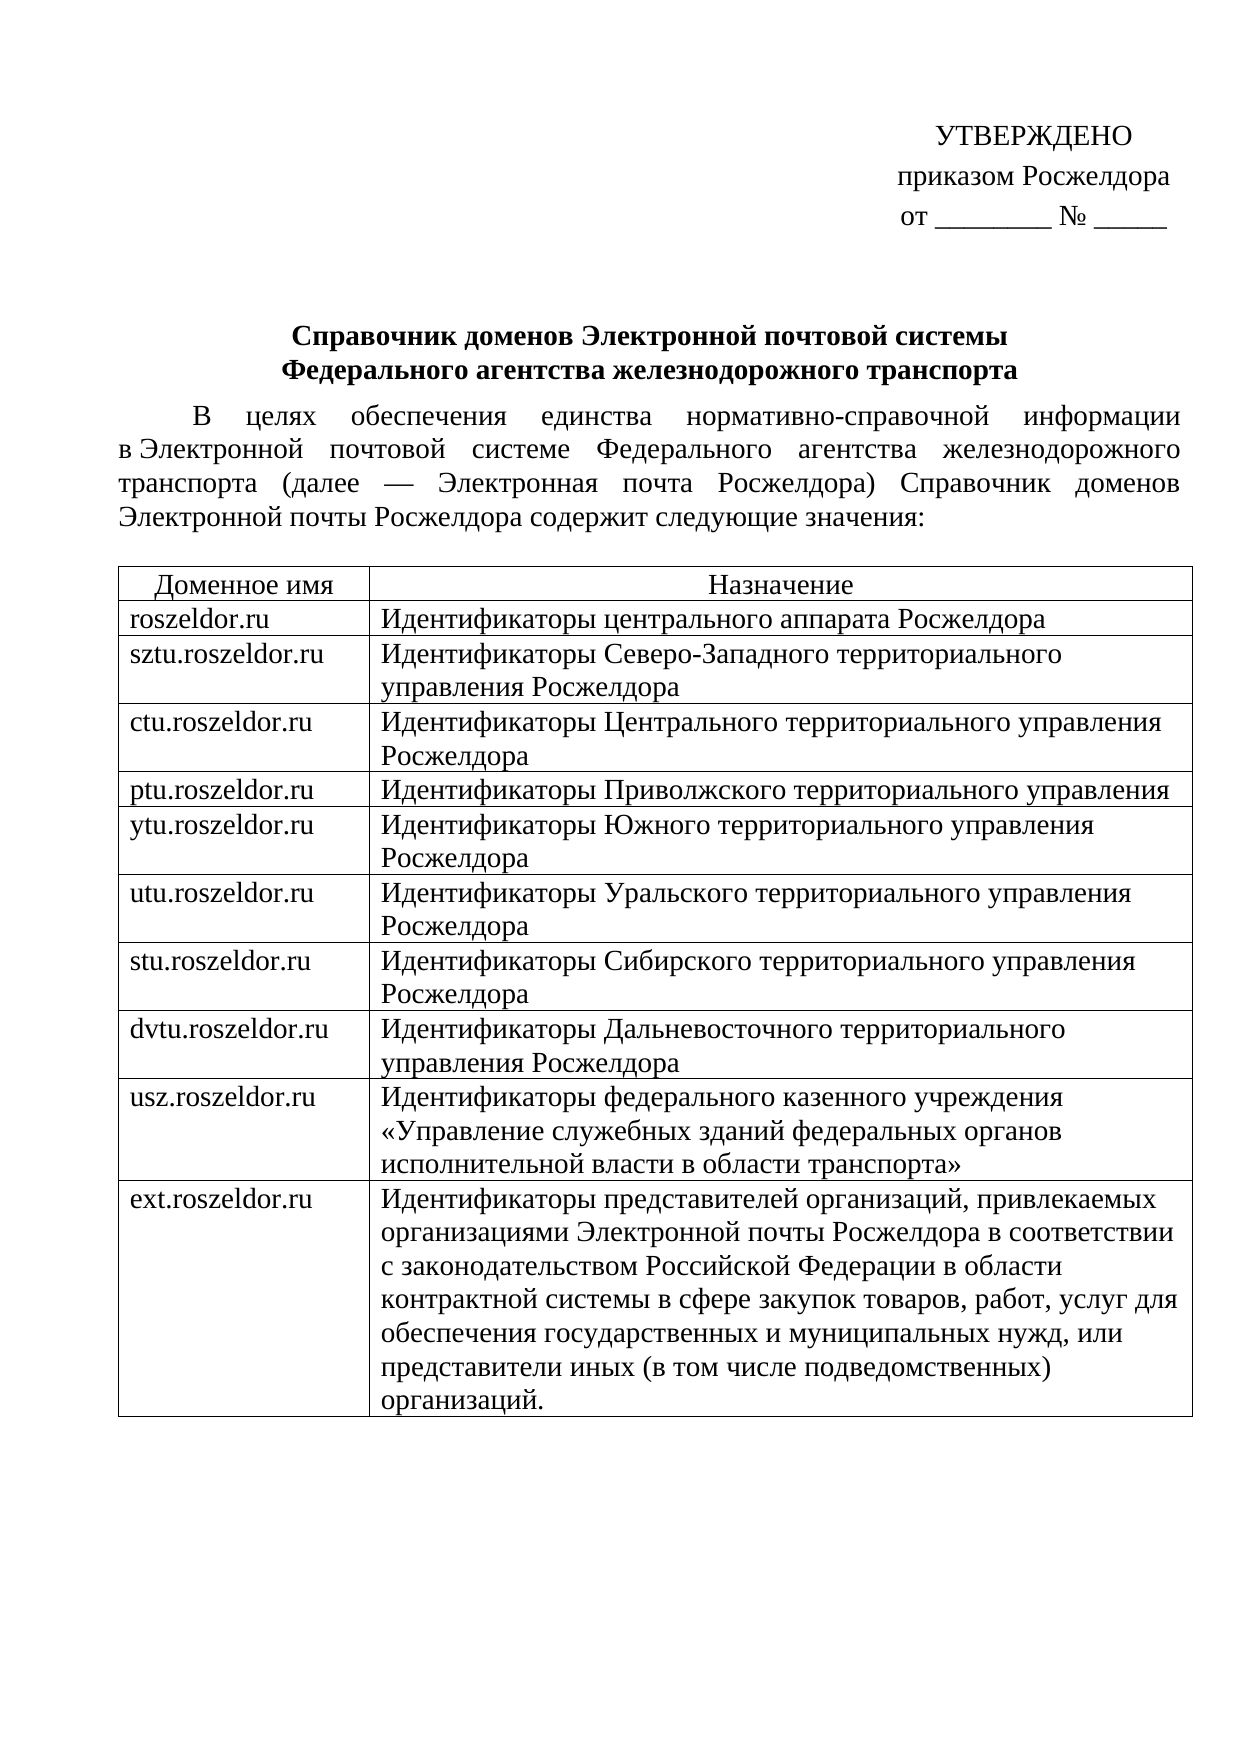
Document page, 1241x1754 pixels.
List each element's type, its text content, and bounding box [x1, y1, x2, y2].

table_cell ctu.roszeldor.ru [119, 704, 369, 771]
table_cell Идентификаторы Южного территориального управления Росжелдора [370, 807, 1192, 874]
table_cell sztu.roszeldor.ru [119, 636, 369, 703]
table_cell Идентификаторы Центрального территориального управления Росжелдора [370, 704, 1192, 771]
table_cell usz.roszeldor.ru [119, 1079, 369, 1180]
subtitle Справочник доменов Электронной почтовой системы Федерального агентства железнодорожного транспорта [118, 318, 1181, 386]
table_header Назначение [370, 567, 1192, 600]
table_cell Идентификаторы федерального казенного учреждения «Управление служебных зданий федеральных органов исполнительной власти в области транспорта» [370, 1079, 1192, 1180]
table_cell Идентификаторы представителей организаций, привлекаемых организациями Электронной почты Росжелдора в соответствии с законодательством Российской Федерации в области контрактной системы в сфере закупок товаров, работ, услуг для обеспечения государственных и муниципальных нужд, или представители иных (в том числе подведомственных) организаций. [370, 1181, 1192, 1416]
table_header Доменное имя [119, 567, 369, 600]
table_cell Идентификаторы Сибирского территориального управления Росжелдора [370, 943, 1192, 1010]
table_cell Идентификаторы Приволжского территориального управления [370, 772, 1192, 806]
table_cell ext.roszeldor.ru [119, 1181, 369, 1416]
table_cell ytu.roszeldor.ru [119, 807, 369, 874]
table_cell ptu.roszeldor.ru [119, 772, 369, 806]
table_cell Идентификаторы Дальневосточного территориального управления Росжелдора [370, 1011, 1192, 1078]
text Утверждено приказом Росжелдора от ________ № _____ [886, 118, 1181, 232]
table_cell roszeldor.ru [119, 601, 369, 635]
table_cell utu.roszeldor.ru [119, 875, 369, 942]
table_cell Идентификаторы Северо-Западного территориального управления Росжелдора [370, 636, 1192, 703]
table_cell dvtu.roszeldor.ru [119, 1011, 369, 1078]
text В целях обеспечения единства нормативно-справочной информации в Электронной почтовой системе Федерального агентства железнодорожного транспорта (далее — Электронная почта Росжелдора) Справочник доменов Электронной почты Росжелдора содержит следующие значения: [118, 398, 1181, 532]
table_cell stu.roszeldor.ru [119, 943, 369, 1010]
table_cell Идентификаторы Уральского территориального управления Росжелдора [370, 875, 1192, 942]
table_cell Идентификаторы центрального аппарата Росжелдора [370, 601, 1192, 635]
